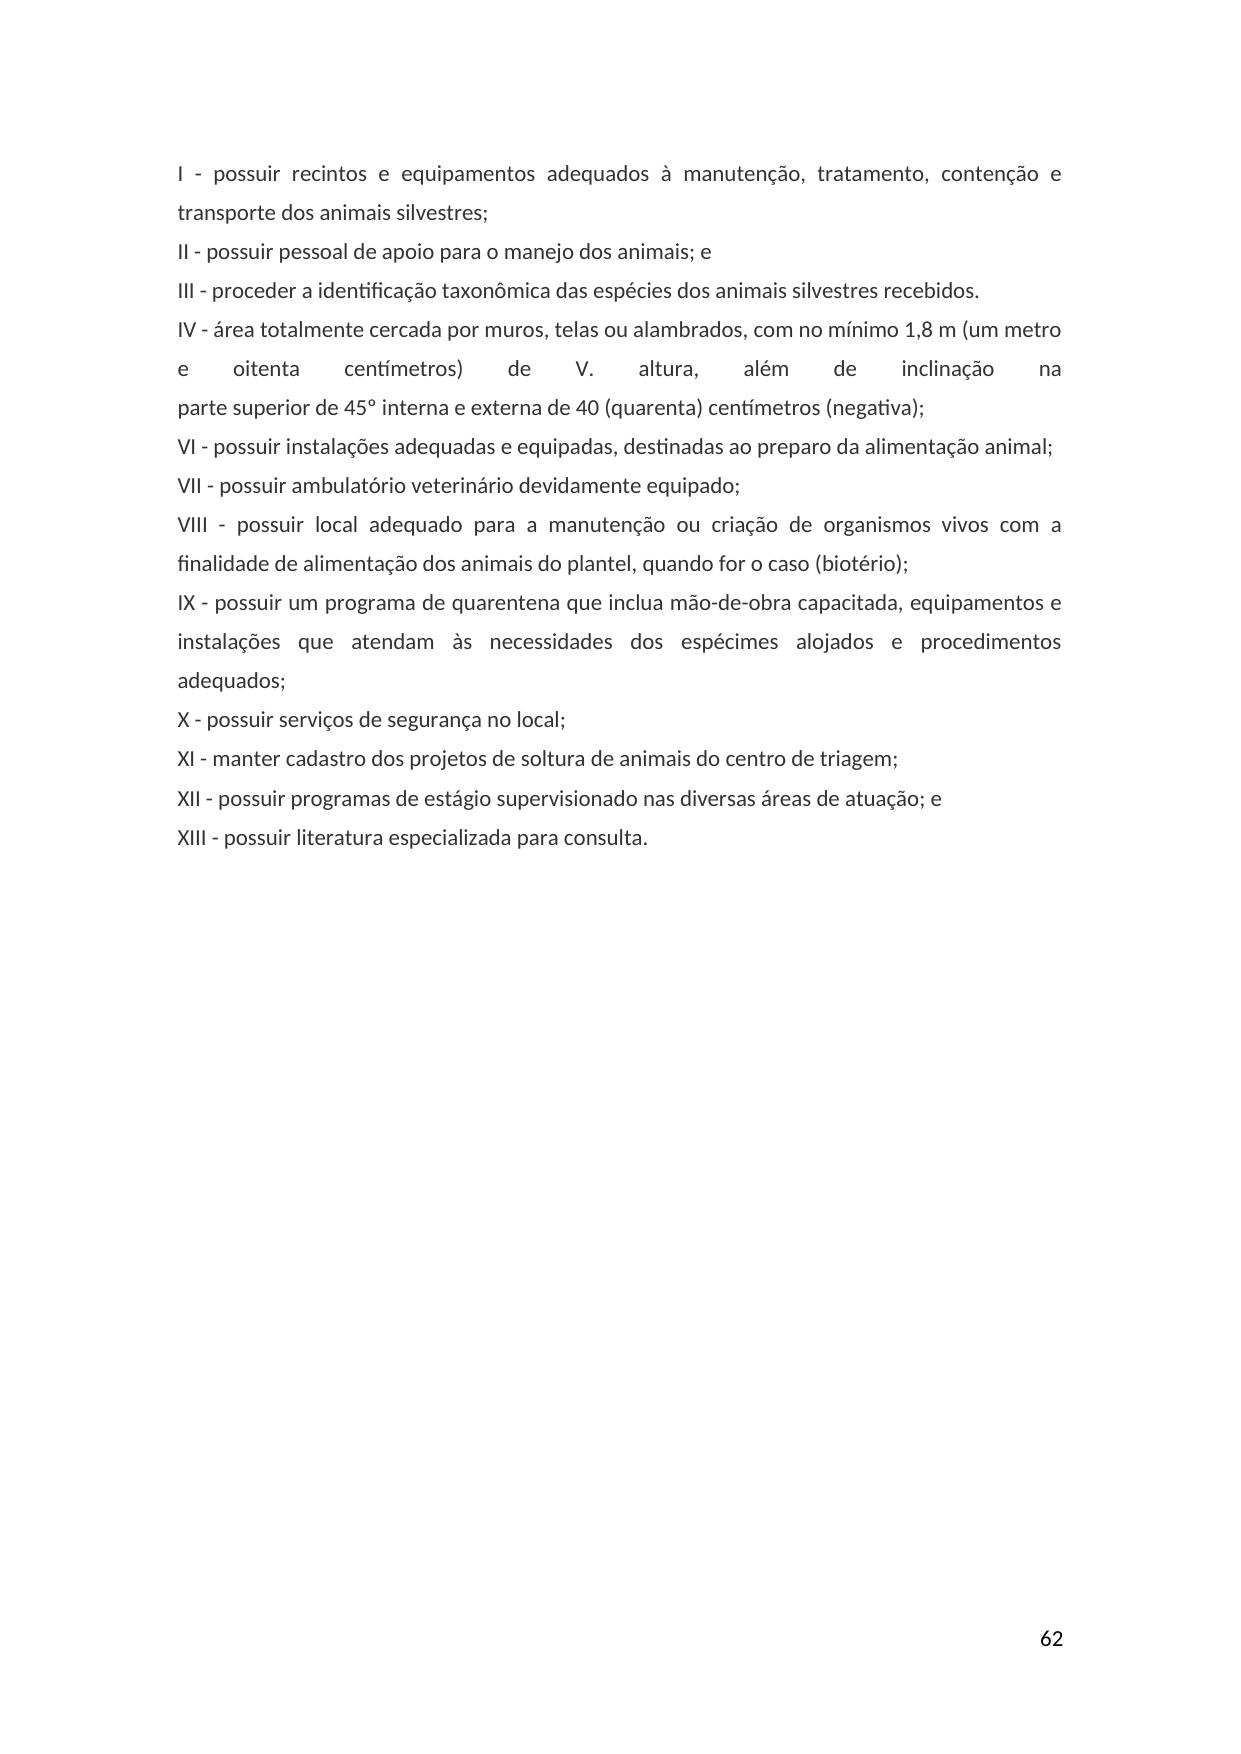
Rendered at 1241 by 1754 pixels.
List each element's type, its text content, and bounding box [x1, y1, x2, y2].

text II - possuir pessoal de apoio para o manejo dos animais; e [177, 226, 1063, 265]
text VI - possuir instalações adequadas e equipadas, destinadas ao preparo da alimentação animal; [177, 421, 1063, 460]
text IX - possuir um programa de quarentena que inclua mão-de-obra capacitada, equipamentos e instalações que atendam às necessidades dos espécimes alojados e procedimentos adequados; [177, 577, 1063, 694]
text I - possuir recintos e equipamentos adequados à manutenção, tratamento, contenção e transporte dos animais silvestres; [177, 148, 1063, 226]
text XIII - possuir literatura especializada para consulta. [177, 812, 1063, 851]
text XI - manter cadastro dos projetos de soltura de animais do centro de triagem; [177, 733, 1063, 773]
text IV - área totalmente cercada por muros, telas ou alambrados, com no mínimo 1,8 m (um metro e oitenta centímetros) de V. altura, além de inclinação na parte superior de 45º interna e externa de 40 (quarenta) centímetros (negativa); [177, 304, 1063, 421]
text VII - possuir ambulatório veterinário devidamente equipado; [177, 460, 1063, 499]
text III - proceder a identificação taxonômica das espécies dos animais silvestres recebidos. [177, 265, 1063, 304]
text VIII - possuir local adequado para a manutenção ou criação de organismos vivos com a finalidade de alimentação dos animais do plantel, quando for o caso (biotério); [177, 499, 1063, 577]
text XII - possuir programas de estágio supervisionado nas diversas áreas de atuação; e [177, 773, 1063, 812]
text X - possuir serviços de segurança no local; [177, 694, 1063, 733]
